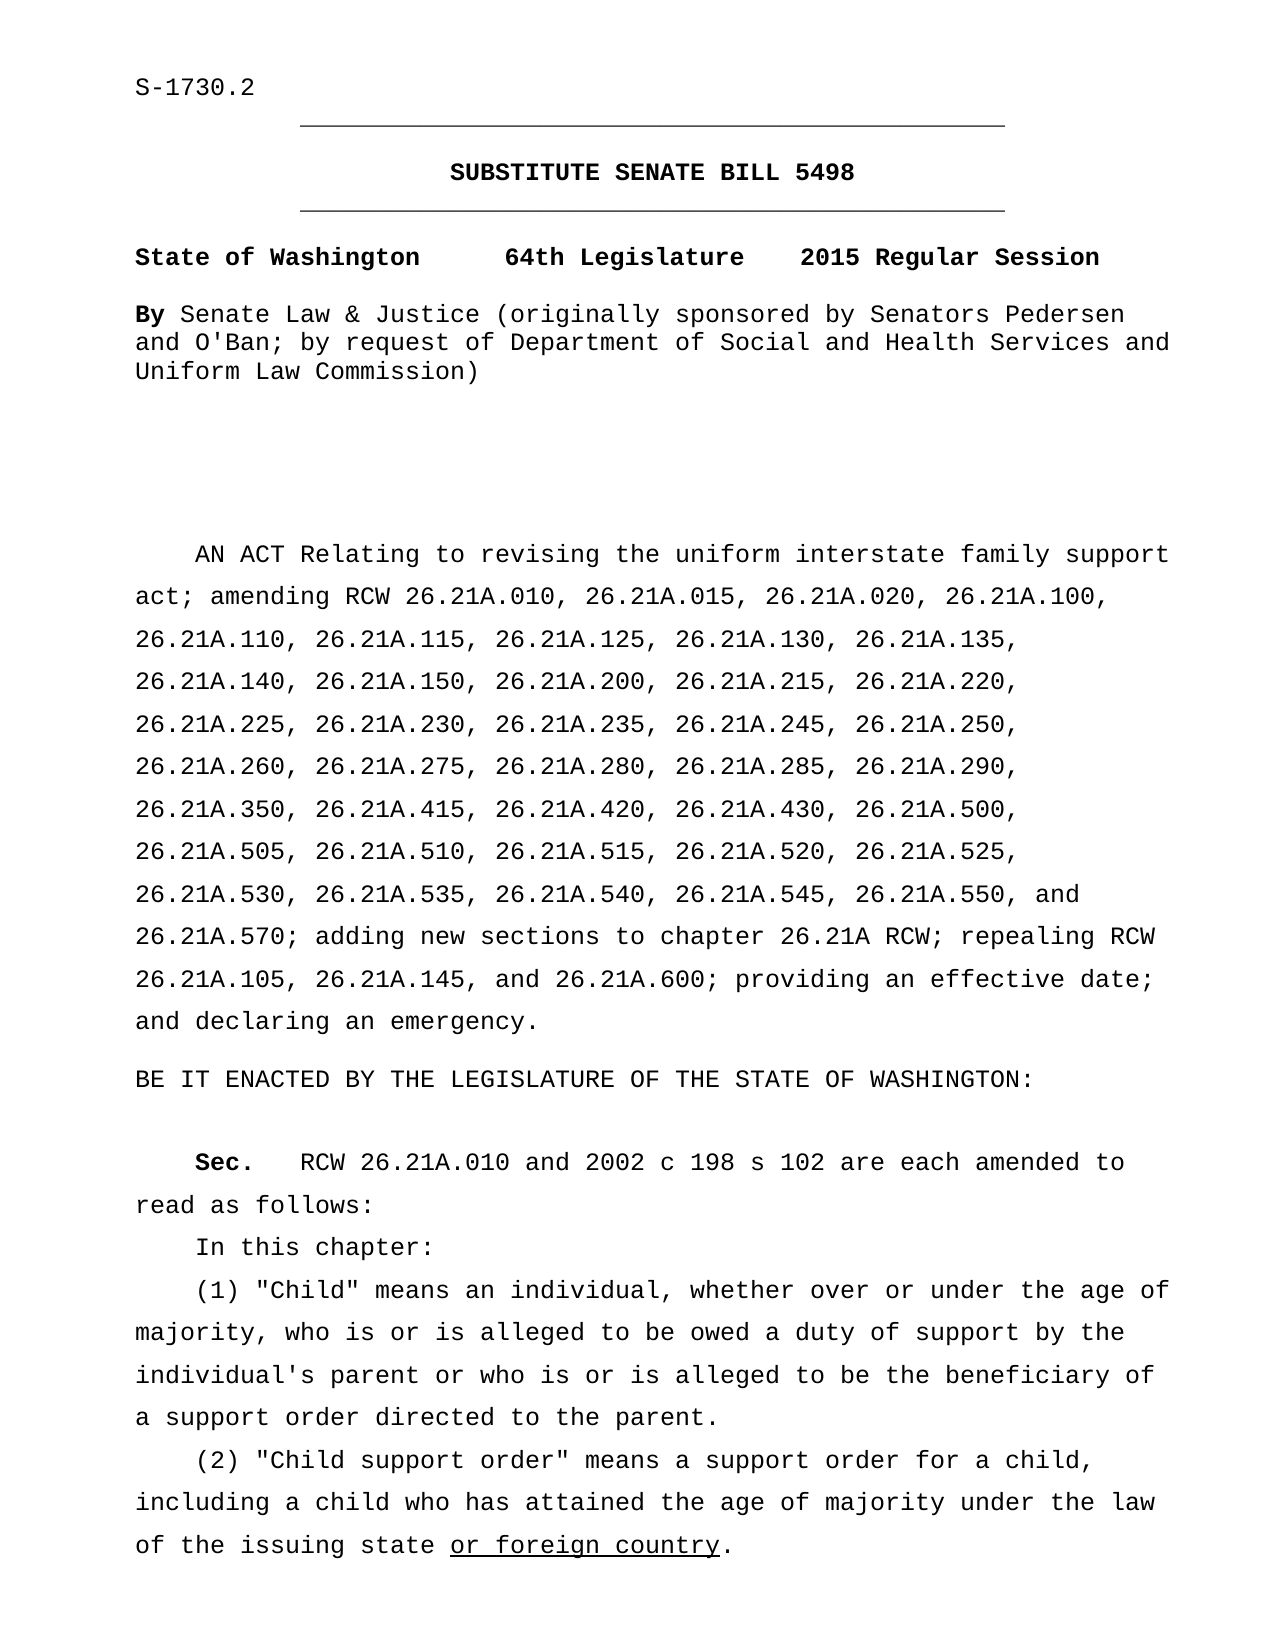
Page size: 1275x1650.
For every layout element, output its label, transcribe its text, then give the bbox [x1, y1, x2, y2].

text BE IT ENACTED BY THE LEGISLATURE OF THE STATE OF WASHINGTON: [135, 1067, 1170, 1095]
text State of Washington 64th Legislature 2015 Regular Session [135, 245, 1170, 273]
text Sec. RCW 26.21A.010 and 2002 c 198 s 102 are each amended to read as follows: [135, 1137, 1170, 1222]
text _______________________________________________ [135, 188, 1170, 217]
text (1) "Child" means an individual, whether over or under the age of majority, who is or is alleged to be owed a duty of support by the individual's parent or who is or is alleged to be the beneficiary of a support order directed to the parent. [135, 1264, 1170, 1434]
text (2) "Child support order" means a support order for a child, including a child who has attained the age of majority under the law of the issuing state or foreign country. [135, 1434, 1170, 1562]
text _______________________________________________ [135, 103, 1170, 132]
text AN ACT Relating to revising the uniform interstate family support act; amending RCW 26.21A.010, 26.21A.015, 26.21A.020, 26.21A.100, 26.21A.110, 26.21A.115, 26.21A.125, 26.21A.130, 26.21A.135, 26.21A.140, 26.21A.150, 26.21A.200, 26.21A.215, 26.21A.220, 26.21A.225, 26.21A.230, 26.21A.235, 26.21A.245, 26.21A.250, 26.21A.260, 26.21A.275, 26.21A.280, 26.21A.285, 26.21A.290, 26.21A.350, 26.21A.415, 26.21A.420, 26.21A.430, 26.21A.500, 26.21A.505, 26.21A.510, 26.21A.515, 26.21A.520, 26.21A.525, 26.21A.530, 26.21A.535, 26.21A.540, 26.21A.545, 26.21A.550, and 26.21A.570; adding new sections to chapter 26.21A RCW; repealing RCW 26.21A.105, 26.21A.145, and 26.21A.600; providing an effective date; and declaring an emergency. [135, 528, 1170, 1038]
text S-1730.2 [135, 75, 1170, 103]
text By Senate Law & Justice (originally sponsored by Senators Pedersen and O'Ban; by request of Department of Social and Health Services and Uniform Law Commission) [135, 302, 1170, 387]
text SUBSTITUTE SENATE BILL 5498 [135, 160, 1170, 188]
text In this chapter: [135, 1222, 1170, 1264]
